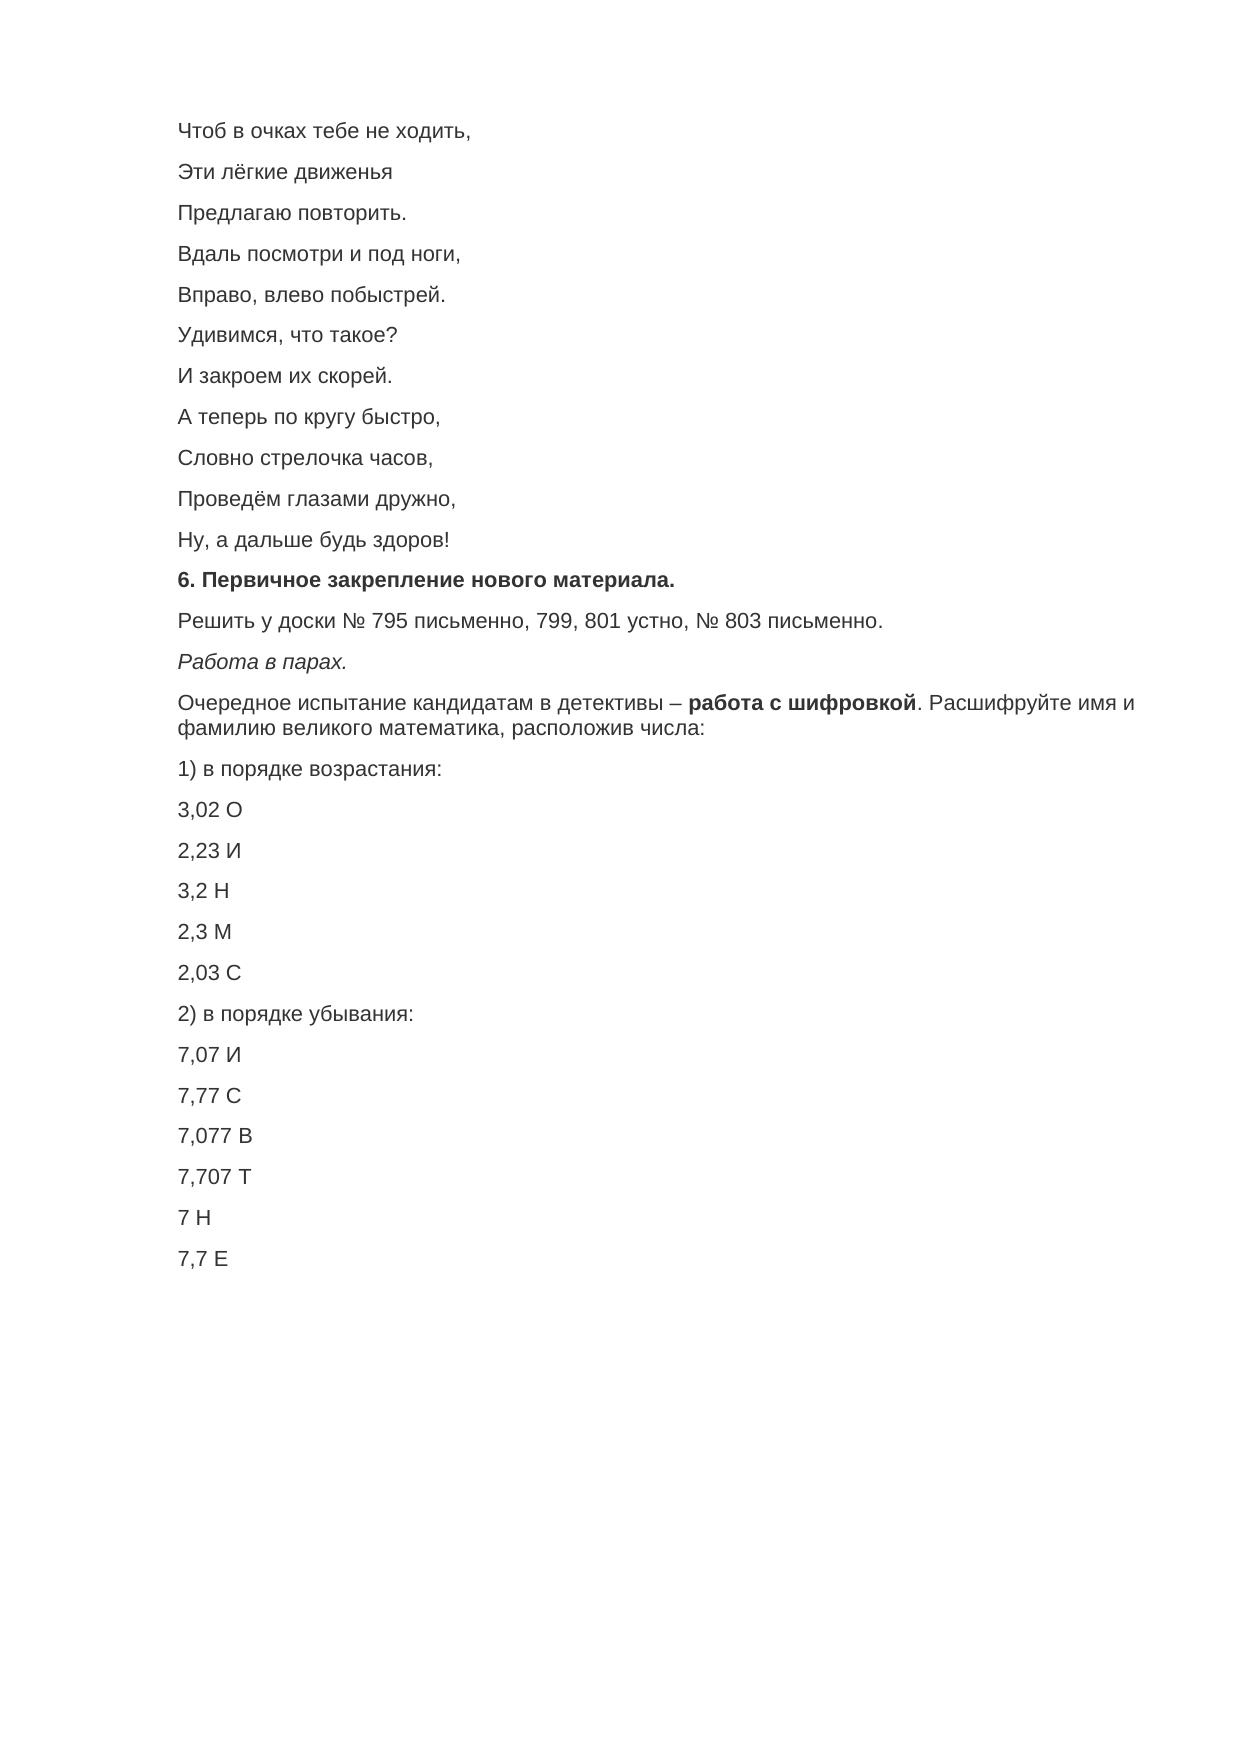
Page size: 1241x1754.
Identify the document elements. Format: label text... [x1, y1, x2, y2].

text 7,7 Е [177, 1246, 1152, 1271]
text Очередное испытание кандидатам в детективы – работа с шифровкой. Расшифруйте имя и фамилию великого математика, расположив числа: [177, 690, 1152, 740]
text 7,707 Т [177, 1164, 1152, 1189]
text Словно стрелочка часов, [177, 445, 1152, 470]
text 2,3 М [177, 919, 1152, 944]
text 2,03 С [177, 960, 1152, 985]
text Чтоб в очках тебе не ходить, [177, 118, 1152, 143]
text 7,07 И [177, 1042, 1152, 1067]
text Удивимся, что такое? [177, 322, 1152, 347]
text 6. Первичное закрепление нового материала. [177, 567, 1152, 592]
text Проведём глазами дружно, [177, 486, 1152, 511]
text И закроем их скорей. [177, 363, 1152, 388]
text Вдаль посмотри и под ноги, [177, 241, 1152, 266]
text 3,2 Н [177, 878, 1152, 903]
text 3,02 О [177, 797, 1152, 822]
text 1) в порядке возрастания: [177, 756, 1152, 781]
text 7 Н [177, 1205, 1152, 1230]
text Работа в парах. [177, 649, 1152, 674]
text Вправо, влево побыстрей. [177, 281, 1152, 307]
text 7,77 С [177, 1082, 1152, 1108]
text 2,23 И [177, 837, 1152, 863]
text 7,077 В [177, 1123, 1152, 1148]
text Ну, а дальше будь здоров! [177, 526, 1152, 552]
text Предлагаю повторить. [177, 200, 1152, 225]
text Эти лёгкие движенья [177, 159, 1152, 184]
text 2) в порядке убывания: [177, 1001, 1152, 1026]
text Решить у доски № 795 письменно, 799, 801 устно, № 803 письменно. [177, 608, 1152, 633]
text А теперь по кругу быстро, [177, 404, 1152, 429]
